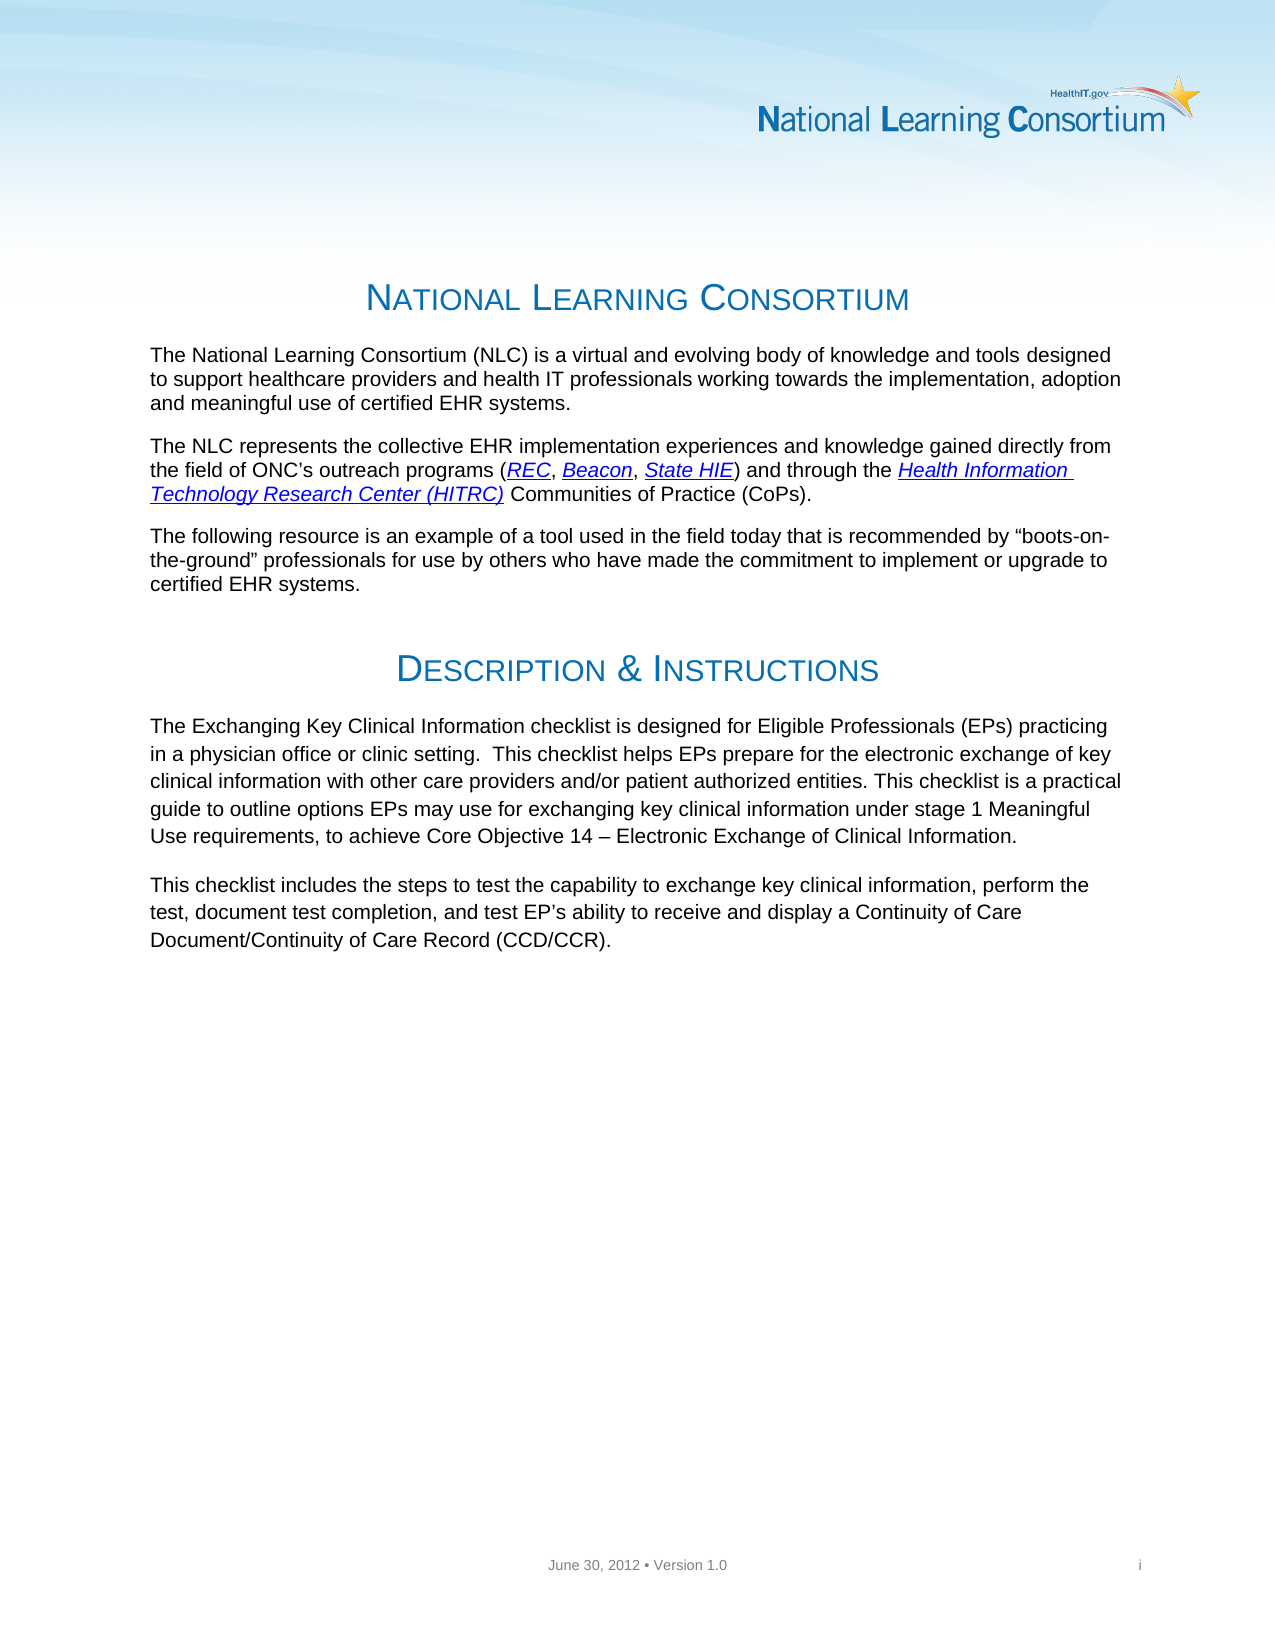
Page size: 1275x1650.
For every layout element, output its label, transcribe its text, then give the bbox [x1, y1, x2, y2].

text The NLC represents the collective EHR implementation experiences and knowledge gained directly from the field of ONC’s outreach programs (REC, Beacon, State HIE) and through the Health Information Technology Research Center (HITRC) Communities of Practice (CoPs). [150, 434, 1125, 506]
text The National Learning Consortium (NLC) is a virtual and evolving body of knowledge and tools designed to support healthcare providers and health IT professionals working towards the implementation, adoption and meaningful use of certified EHR systems. [150, 343, 1125, 415]
text The following resource is an example of a tool used in the field today that is recommended by “boots-on-the-ground” professionals for use by others who have made the commitment to implement or upgrade to certified EHR systems. [150, 524, 1125, 596]
subtitle National Learning Consortium [150, 275, 1125, 318]
text The Exchanging Key Clinical Information checklist is designed for Eligible Professionals (EPs) practicing in a physician office or clinic setting. This checklist helps EPs prepare for the electronic exchange of key clinical information with other care providers and/or patient authorized entities. This checklist is a practical guide to outline options EPs may use for exchanging key clinical information under stage 1 Meaningful Use requirements, to achieve Core Objective 14 – Electronic Exchange of Clinical Information. [150, 714, 1125, 848]
text This checklist includes the steps to test the capability to exchange key clinical information, perform the test, document test completion, and test EP’s ability to receive and display a Continuity of Care Document/Continuity of Care Record (CCD/CCR). [150, 873, 1125, 952]
picture [0, 0, 1275, 300]
subtitle Description & Instructions [150, 646, 1125, 689]
